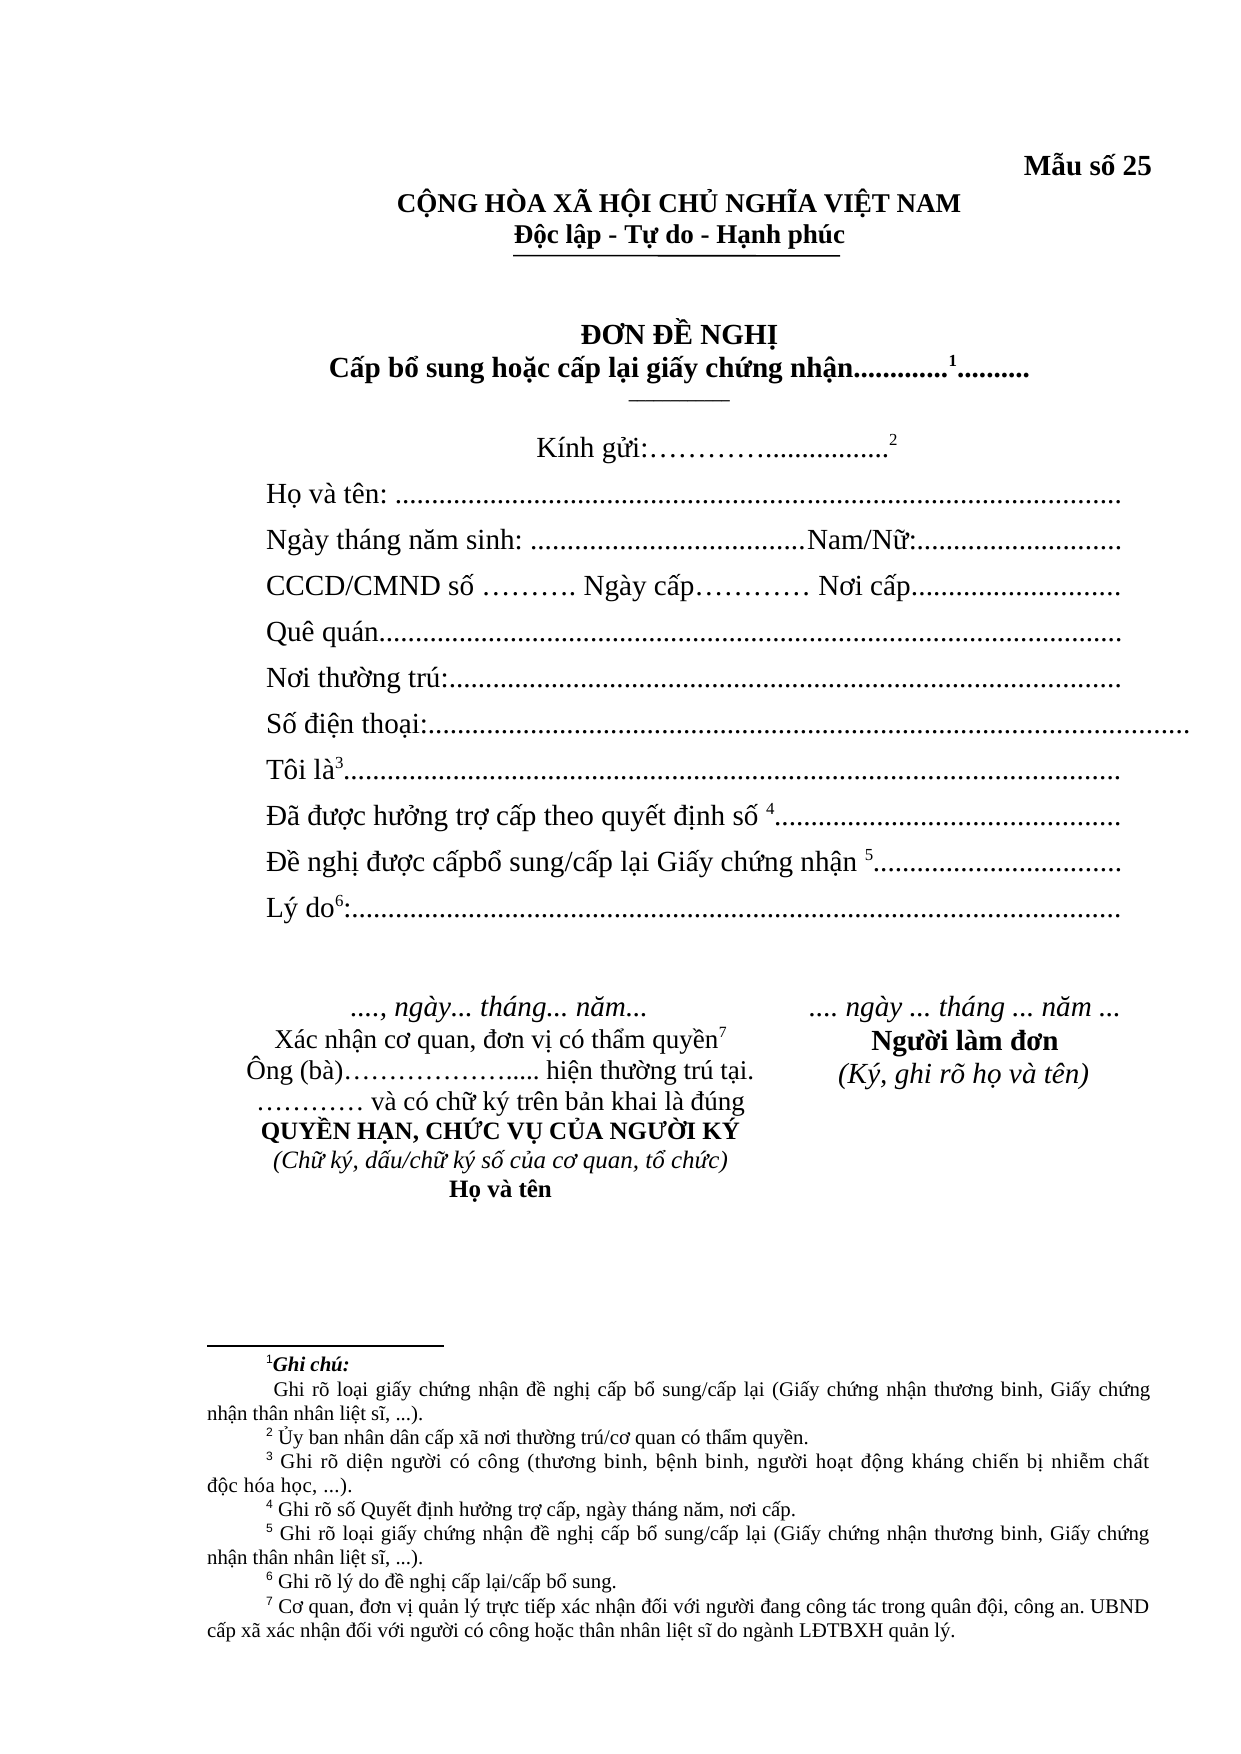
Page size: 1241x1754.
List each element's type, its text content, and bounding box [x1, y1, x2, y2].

subtitle Mẫu số 25 [207, 148, 1152, 181]
text Tôi là [207, 752, 1152, 786]
text Kính gửi:…………................. [207, 430, 1152, 463]
text Họ và tên: [207, 476, 1152, 509]
text CỘNG HÒA XÃ HỘI CHỦ NGHĨA VIỆT NAM [207, 187, 1152, 219]
text Độc lập - Tự do - Hạnh phúc [207, 219, 1152, 250]
text Đã được hưởng trợ cấp theo quyết định số [207, 798, 1152, 832]
text Đề nghị được cấpbổ sung/cấp lại Giấy chứng nhận [207, 844, 1152, 878]
table_header [207, 956, 1234, 1202]
text Ngày tháng năm sinh: Nam/Nữ: [207, 522, 1152, 556]
text ĐƠN ĐỀ NGHỊ [207, 317, 1152, 350]
text CCCD/CMND số ………. Ngày cấp………… Nơi cấp [207, 568, 1152, 602]
text Quê quán [207, 614, 1152, 648]
text Lý do: [207, 890, 1152, 924]
text Số điện thoại: [207, 706, 1152, 740]
text Cấp bổ sung hoặc cấp lại giấy chứng nhận....................... [207, 350, 1152, 384]
text Nơi thường trú: [207, 660, 1152, 694]
text ____________ [207, 384, 1152, 417]
